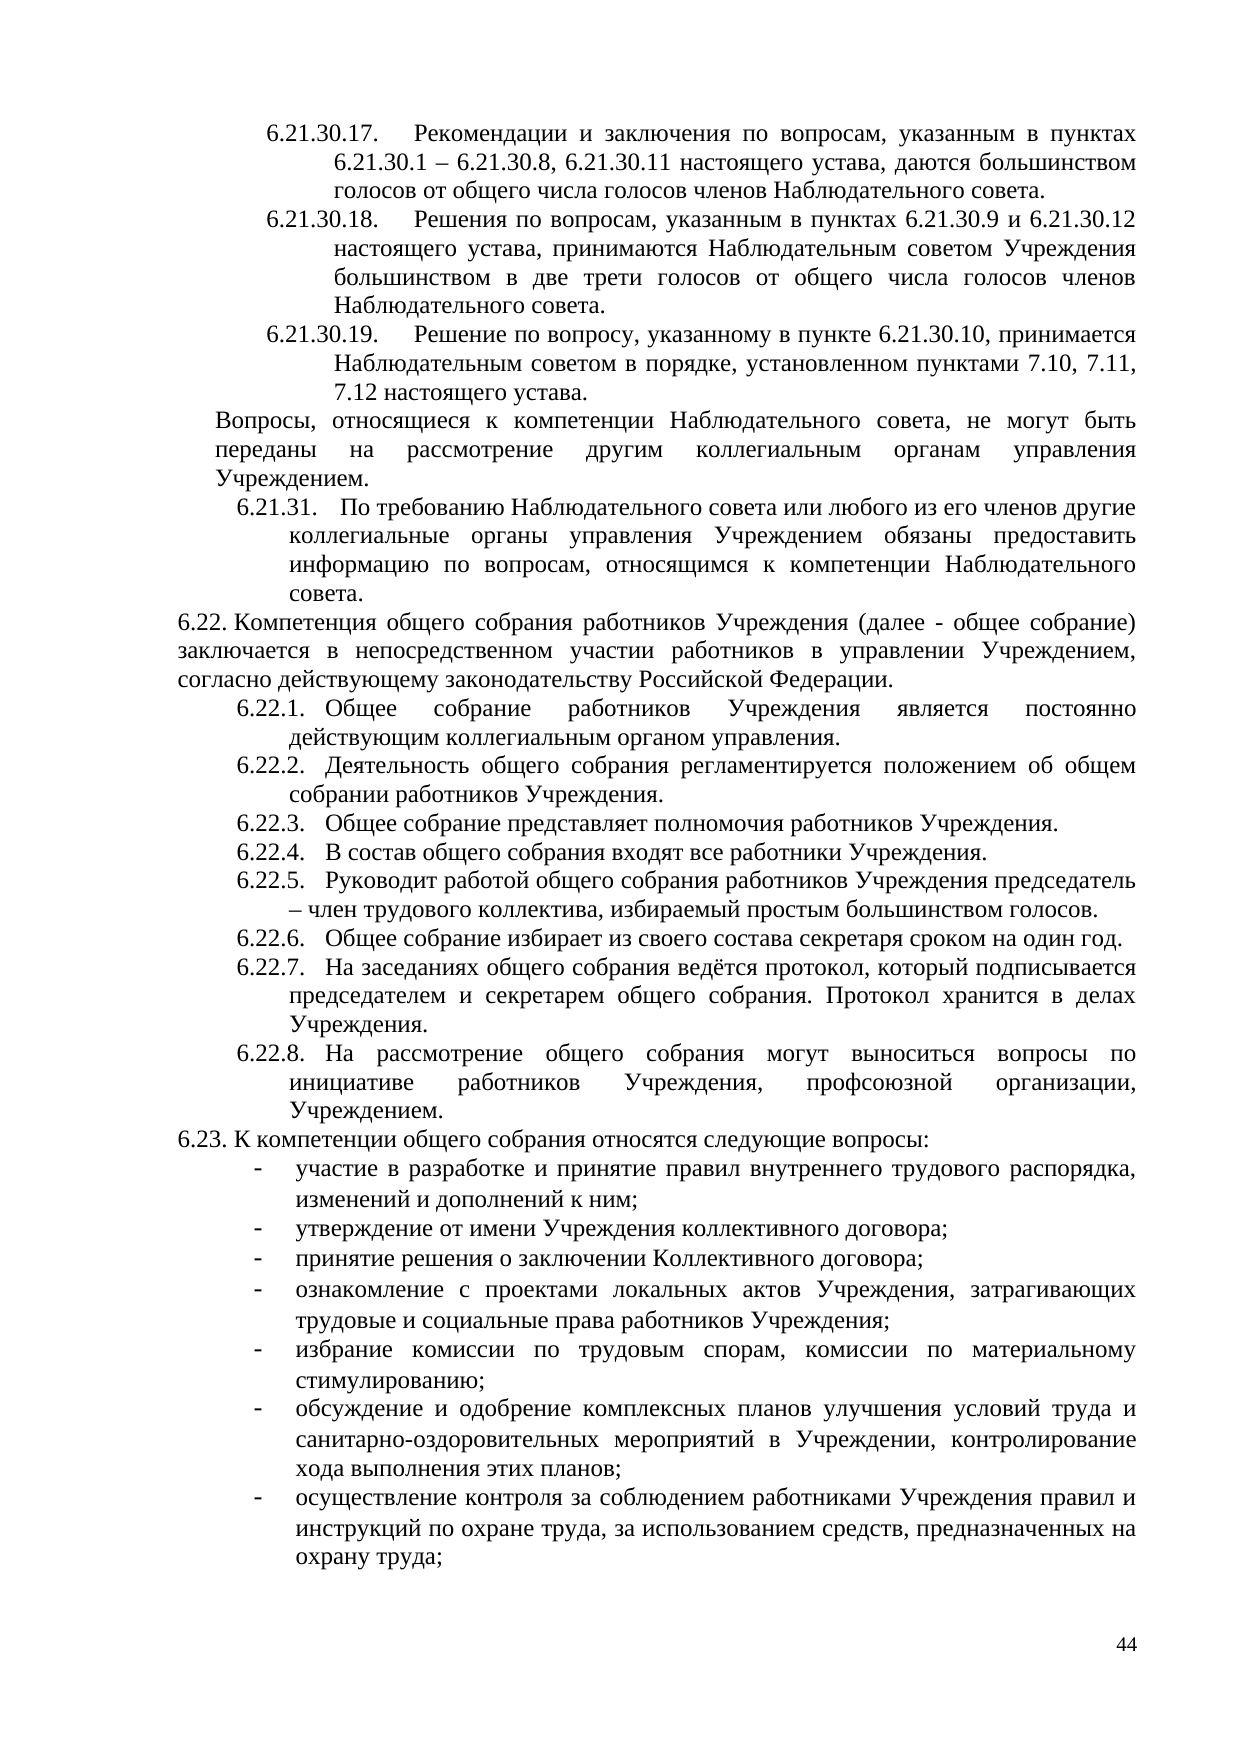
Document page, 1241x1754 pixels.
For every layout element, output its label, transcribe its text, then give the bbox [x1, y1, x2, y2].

list На рассмотрение общего собрания могут выноситься вопросы по инициативе работников Учреждения, профсоюзной организации, Учреждением. [236, 1038, 1137, 1124]
list К компетенции общего собрания относятся следующие вопросы: [177, 1124, 1137, 1153]
list Вопросы, относящиеся к компетенции Наблюдательного совета, не могут быть переданы на рассмотрение другим коллегиальным органам управления Учреждением. [215, 406, 1137, 492]
list осуществление контроля за соблюдением работниками Учреждения правил и инструкций по охране труда, за использованием средств, предназначенных на охрану труда; [250, 1482, 1137, 1570]
list Рекомендации и заключения по вопросам, указанным в пунктах 6.21.30.1 – 6.21.30.8, 6.21.30.11 настоящего устава, даются большинством голосов от общего числа голосов членов Наблюдательного совета. [266, 118, 1137, 204]
list принятие решения о заключении Коллективного договора; [250, 1243, 1137, 1274]
list В состав общего собрания входят все работники Учреждения. [236, 837, 1137, 866]
list утверждение от имени Учреждения коллективного договора; [250, 1213, 1137, 1243]
list Деятельность общего собрания регламентируется положением об общем собрании работников Учреждения. [236, 751, 1137, 808]
list Общее собрание представляет полномочия работников Учреждения. [236, 808, 1137, 837]
list участие в разработке и принятие правил внутреннего трудового распорядка, изменений и дополнений к ним; [250, 1153, 1137, 1213]
list По требованию Наблюдательного совета или любого из его членов другие коллегиальные органы управления Учреждением обязаны предоставить информацию по вопросам, относящимся к компетенции Наблюдательного совета. [236, 492, 1137, 607]
list избрание комиссии по трудовым спорам, комиссии по материальному стимулированию; [250, 1334, 1137, 1393]
list Общее собрание работников Учреждения является постоянно действующим коллегиальным органом управления. [236, 693, 1137, 751]
list На заседаниях общего собрания ведётся протокол, который подписывается председателем и секретарем общего собрания. Протокол хранится в делах Учреждения. [236, 952, 1137, 1038]
list Руководит работой общего собрания работников Учреждения председатель – член трудового коллектива, избираемый простым большинством голосов. [236, 866, 1137, 923]
list Компетенция общего собрания работников Учреждения (далее - общее собрание) заключается в непосредственном участии работников в управлении Учреждением, согласно действующему законодательству Российской Федерации. [177, 607, 1137, 693]
list обсуждение и одобрение комплексных планов улучшения условий труда и санитарно-оздоровительных мероприятий в Учреждении, контролирование хода выполнения этих планов; [250, 1393, 1137, 1482]
list ознакомление с проектами локальных актов Учреждения, затрагивающих трудовые и социальные права работников Учреждения; [250, 1274, 1137, 1334]
list Общее собрание избирает из своего состава секретаря сроком на один год. [236, 923, 1137, 952]
list Решение по вопросу, указанному в пункте 6.21.30.10, принимается Наблюдательным советом в порядке, установленном пунктами 7.10, 7.11, 7.12 настоящего устава. [266, 319, 1137, 406]
list Решения по вопросам, указанным в пунктах 6.21.30.9 и 6.21.30.12 настоящего устава, принимаются Наблюдательным советом Учреждения большинством в две трети голосов от общего числа голосов членов Наблюдательного совета. [266, 204, 1137, 319]
